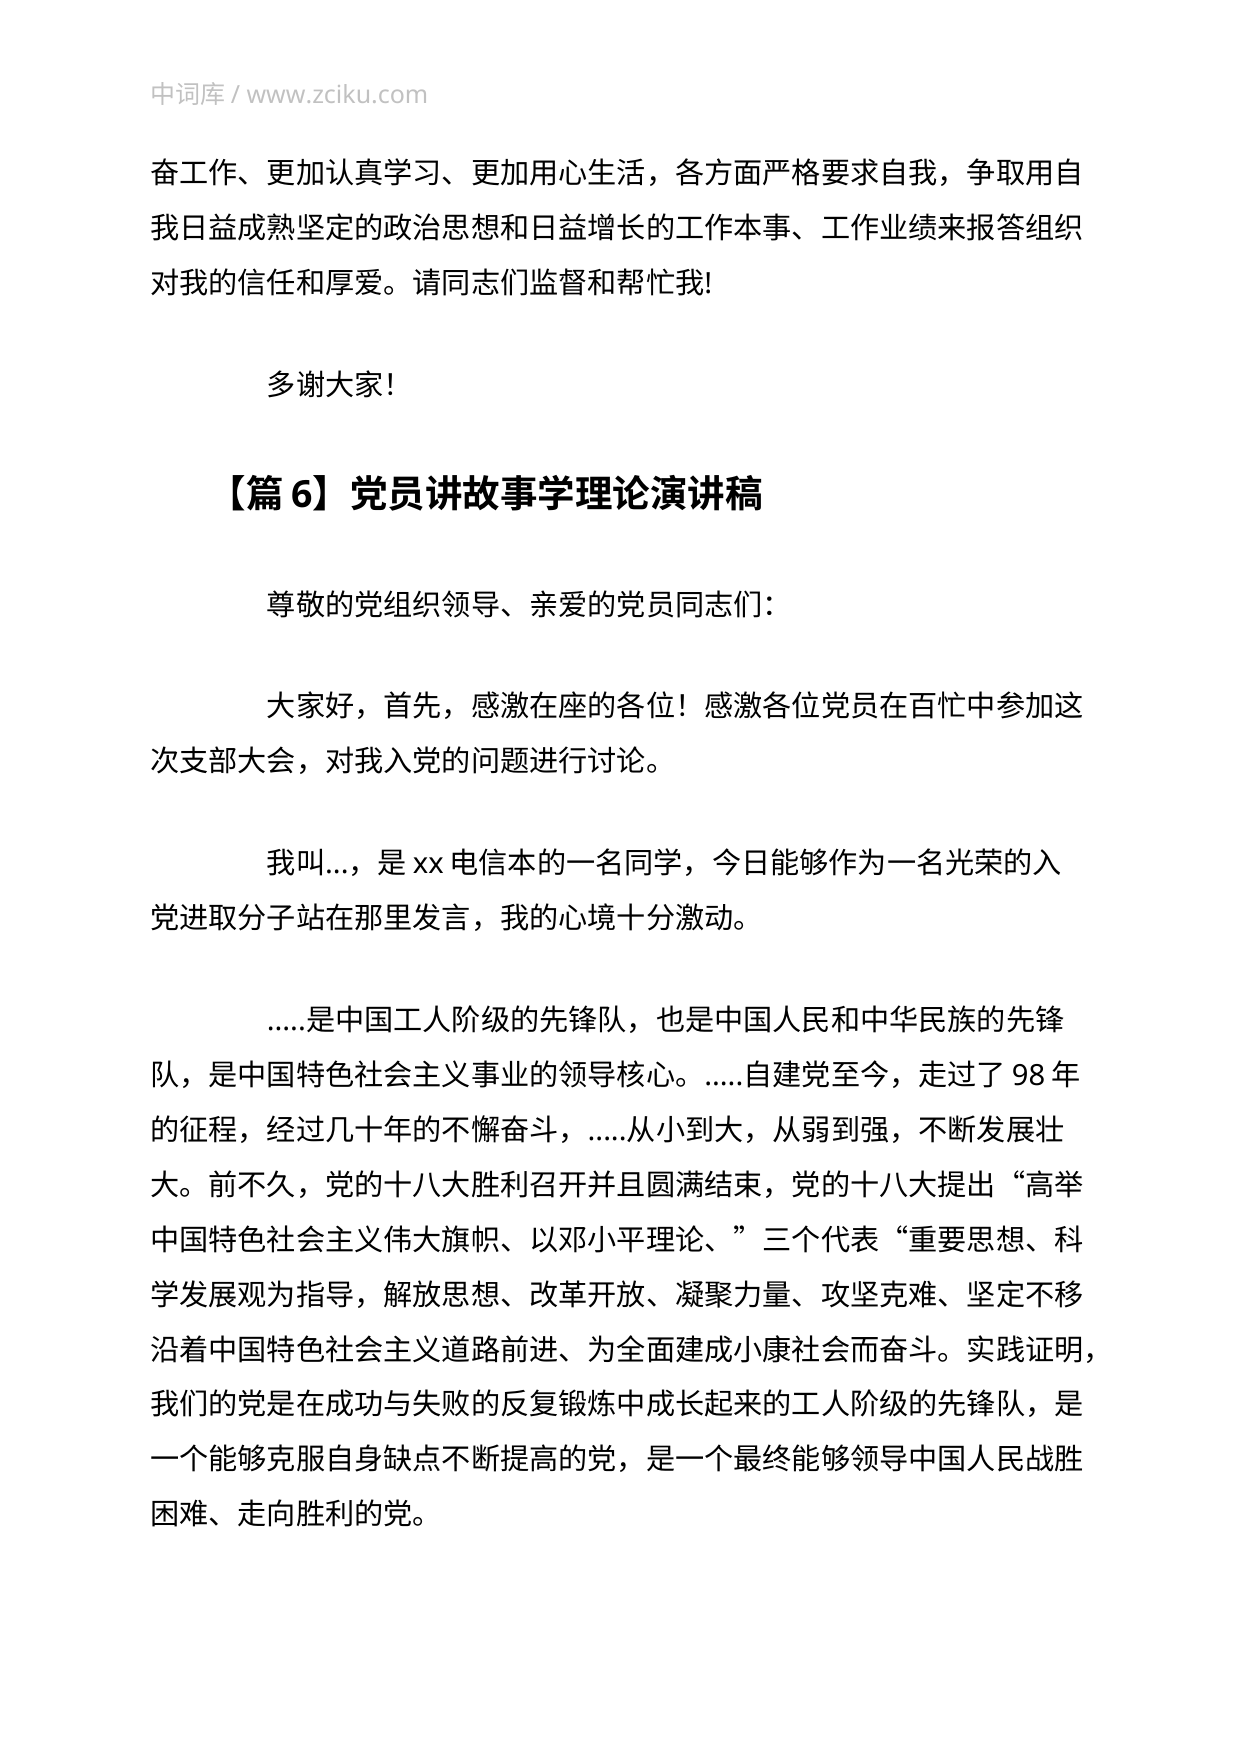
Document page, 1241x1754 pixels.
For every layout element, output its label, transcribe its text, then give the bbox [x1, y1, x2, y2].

text .....是中国工人阶级的先锋队，也是中国人民和中华民族的先锋队，是中国特色社会主义事业的领导核心。.....自建党至今，走过了98年的征程，经过几十年的不懈奋斗，.....从小到大，从弱到强，不断发展壮大。前不久，党的十八大胜利召开并且圆满结束，党的十八大提出“高举中国特色社会主义伟大旗帜、以邓小平理论、”三个代表“重要思想、科学发展观为指导，解放思想、改革开放、凝聚力量、攻坚克难、坚定不移沿着中国特色社会主义道路前进、为全面建成小康社会而奋斗。实践证明，我们的党是在成功与失败的反复锻炼中成长起来的工人阶级的先锋队，是一个能够克服自身缺点不断提高的党，是一个最终能够领导中国人民战胜困难、走向胜利的党。 [150, 996, 1090, 1533]
text 多谢大家！ [150, 362, 1090, 404]
text 尊敬的党组织领导、亲爱的党员同志们： [150, 581, 1090, 623]
text 大家好，首先，感激在座的各位！感激各位党员在百忙中参加这次支部大会，对我入党的问题进行讨论。 [150, 683, 1090, 780]
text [150, 150, 1090, 302]
text 我叫...，是xx电信本的一名同学，今日能够作为一名光荣的入党进取分子站在那里发言，我的心境十分激动。 [150, 839, 1090, 937]
text 【篇6】党员讲故事学理论演讲稿 [150, 463, 1090, 518]
